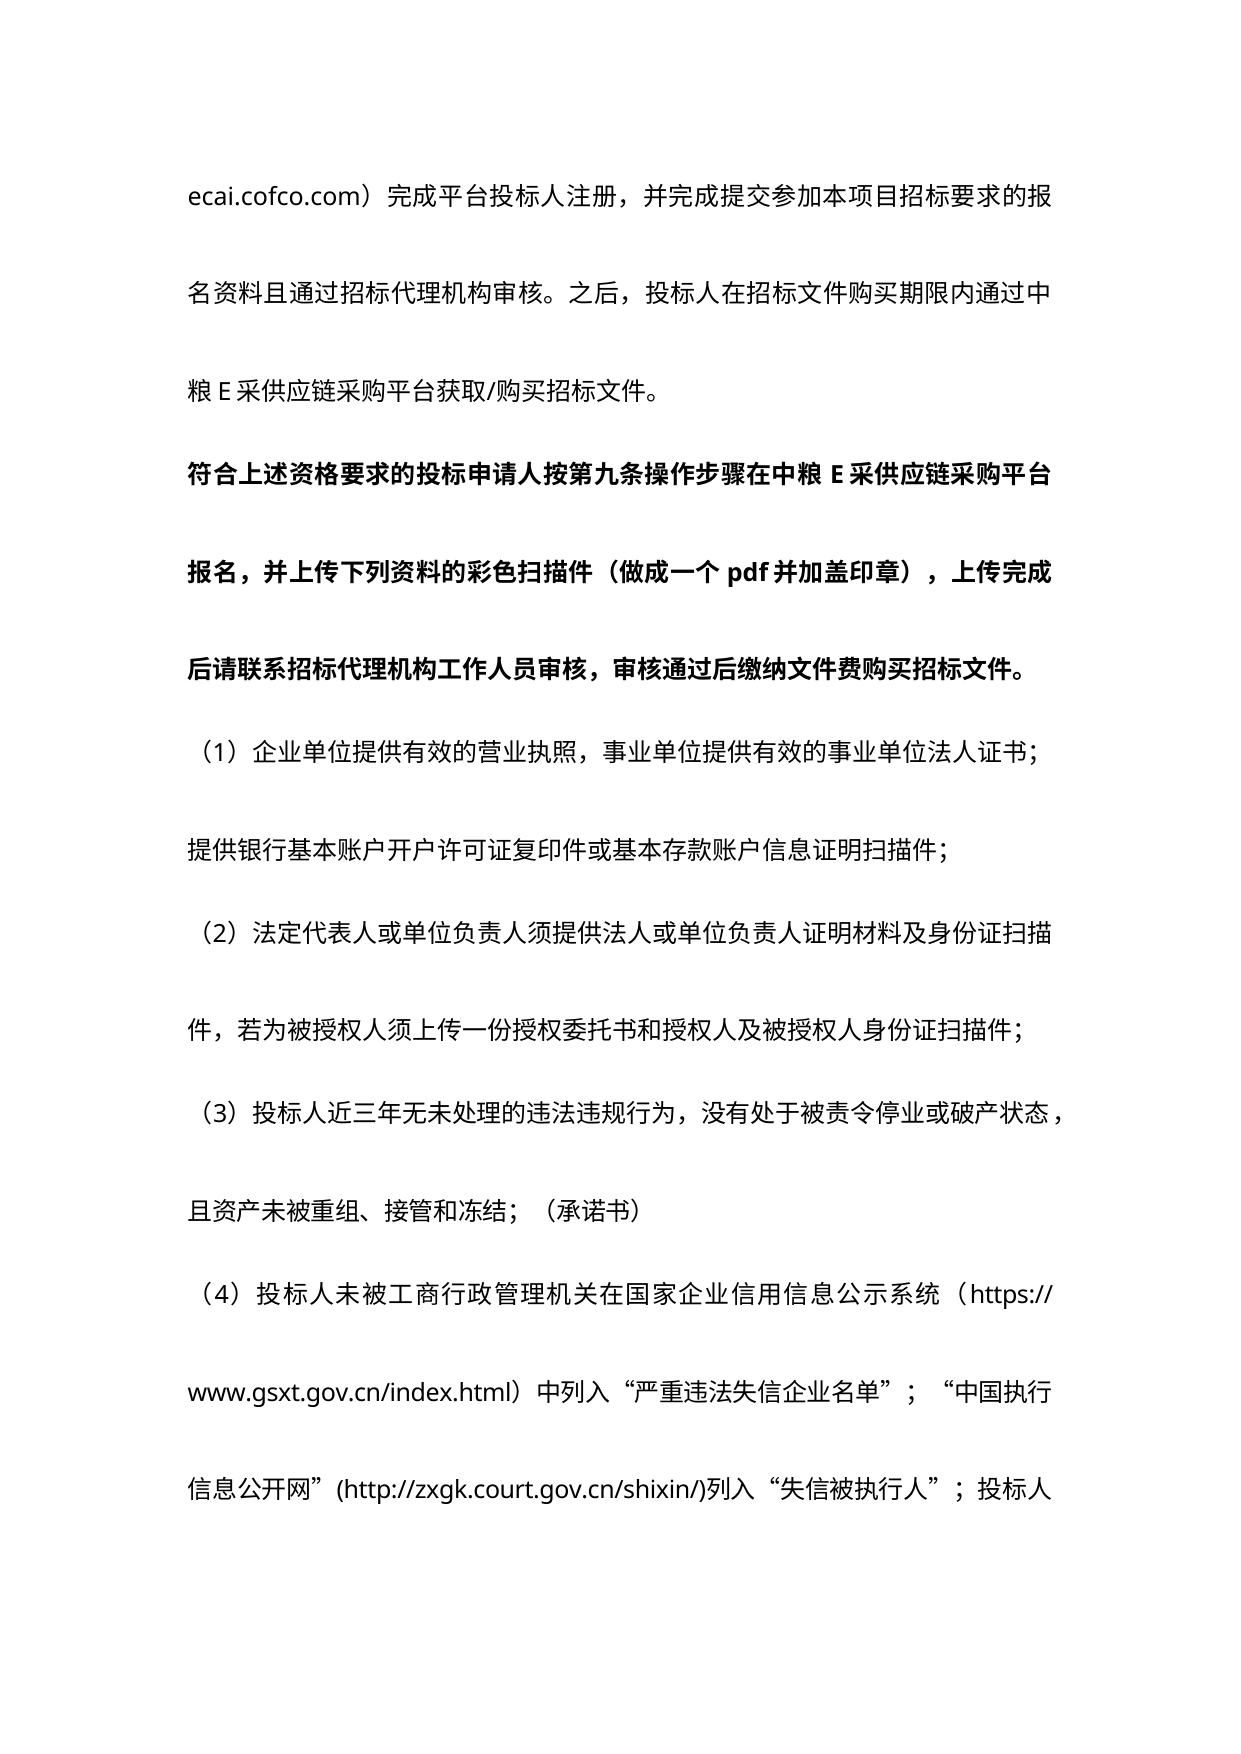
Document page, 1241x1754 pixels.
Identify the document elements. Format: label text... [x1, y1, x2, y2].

text （3）投标人近三年无未处理的违法违规行为，没有处于被责令停业或破产状态，且资产未被重组、接管和冻结；（承诺书） [187, 1079, 1053, 1242]
text 符合上述资格要求的投标申请人按第九条操作步骤在中粮E采供应链采购平台报名，并上传下列资料的彩色扫描件（做成一个pdf并加盖印章），上传完成后请联系招标代理机构工作人员审核，审核通过后缴纳文件费购买招标文件。 [187, 440, 1053, 700]
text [187, 1260, 1053, 1520]
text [187, 162, 1053, 422]
text （1）企业单位提供有效的营业执照，事业单位提供有效的事业单位法人证书；提供银行基本账户开户许可证复印件或基本存款账户信息证明扫描件； [187, 718, 1053, 881]
text （2）法定代表人或单位负责人须提供法人或单位负责人证明材料及身份证扫描件，若为被授权人须上传一份授权委托书和授权人及被授权人身份证扫描件； [187, 899, 1053, 1061]
